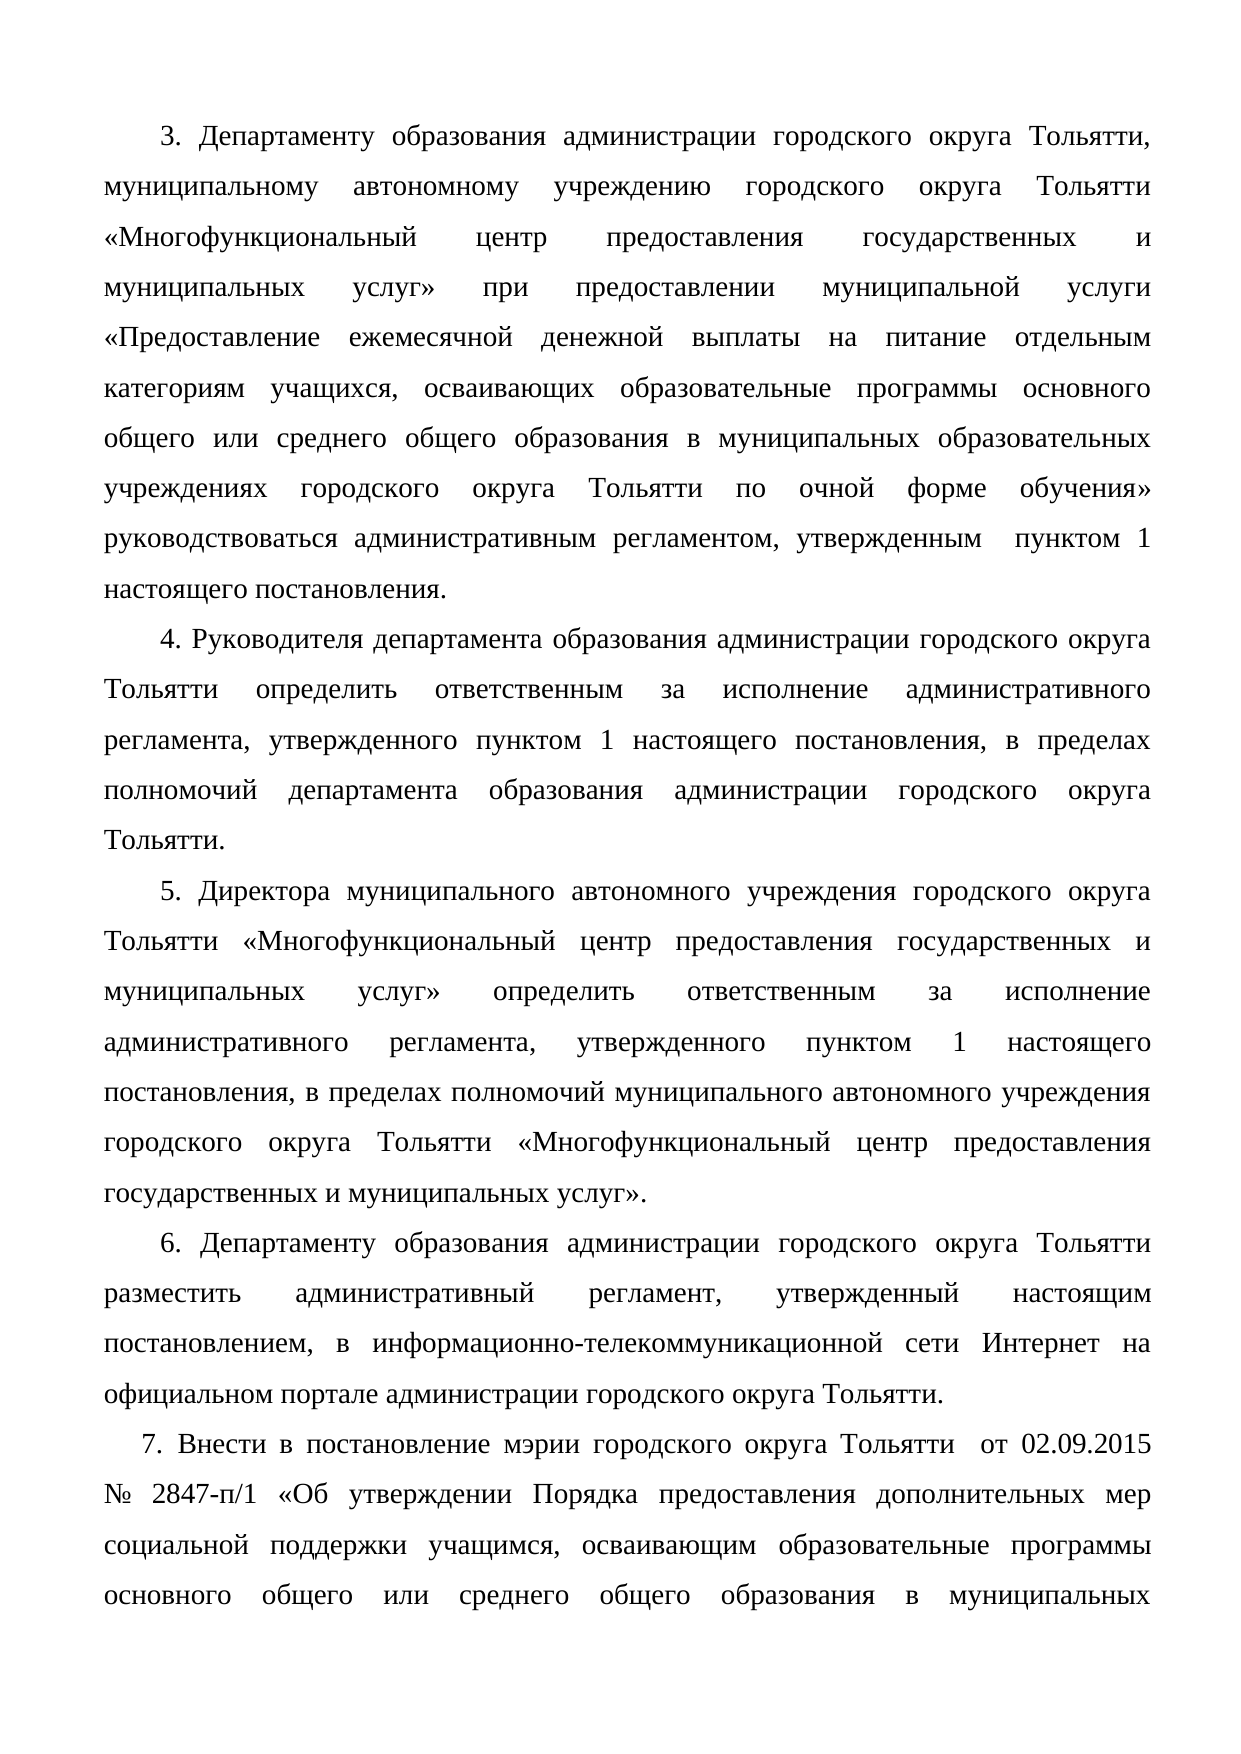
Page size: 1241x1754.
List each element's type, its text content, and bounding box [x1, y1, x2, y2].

text 5. Директора муниципального автономного учреждения городского округа Тольятти «Многофункциональный центр предоставления государственных и муниципальных услуг» определить ответственным за исполнение административного регламента, утвержденного пунктом 1 настоящего постановления, в пределах полномочий муниципального автономного учреждения городского округа Тольятти «Многофункциональный центр предоставления государственных и муниципальных услуг». [103, 873, 1152, 1208]
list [103, 1426, 1152, 1611]
text 4. Руководителя департамента образования администрации городского округа Тольятти определить ответственным за исполнение административного регламента, утвержденного пунктом 1 настоящего постановления, в пределах полномочий департамента образования администрации городского округа Тольятти. [103, 621, 1152, 856]
text 3. Департаменту образования администрации городского округа Тольятти, муниципальному автономному учреждению городского округа Тольятти «Многофункциональный центр предоставления государственных и муниципальных услуг» при предоставлении муниципальной услуги «Предоставление ежемесячной денежной выплаты на питание отдельным категориям учащихся, осваивающих образовательные программы основного общего или среднего общего образования в муниципальных образовательных учреждениях городского округа Тольятти по очной форме обучения» руководствоваться административным регламентом, утвержденным пунктом 1 настоящего постановления. [103, 118, 1152, 604]
text 6. Департаменту образования администрации городского округа Тольятти разместить административный регламент, утвержденный настоящим постановлением, в информационно-телекоммуникационной сети Интернет на официальном портале администрации городского округа Тольятти. [103, 1225, 1152, 1409]
